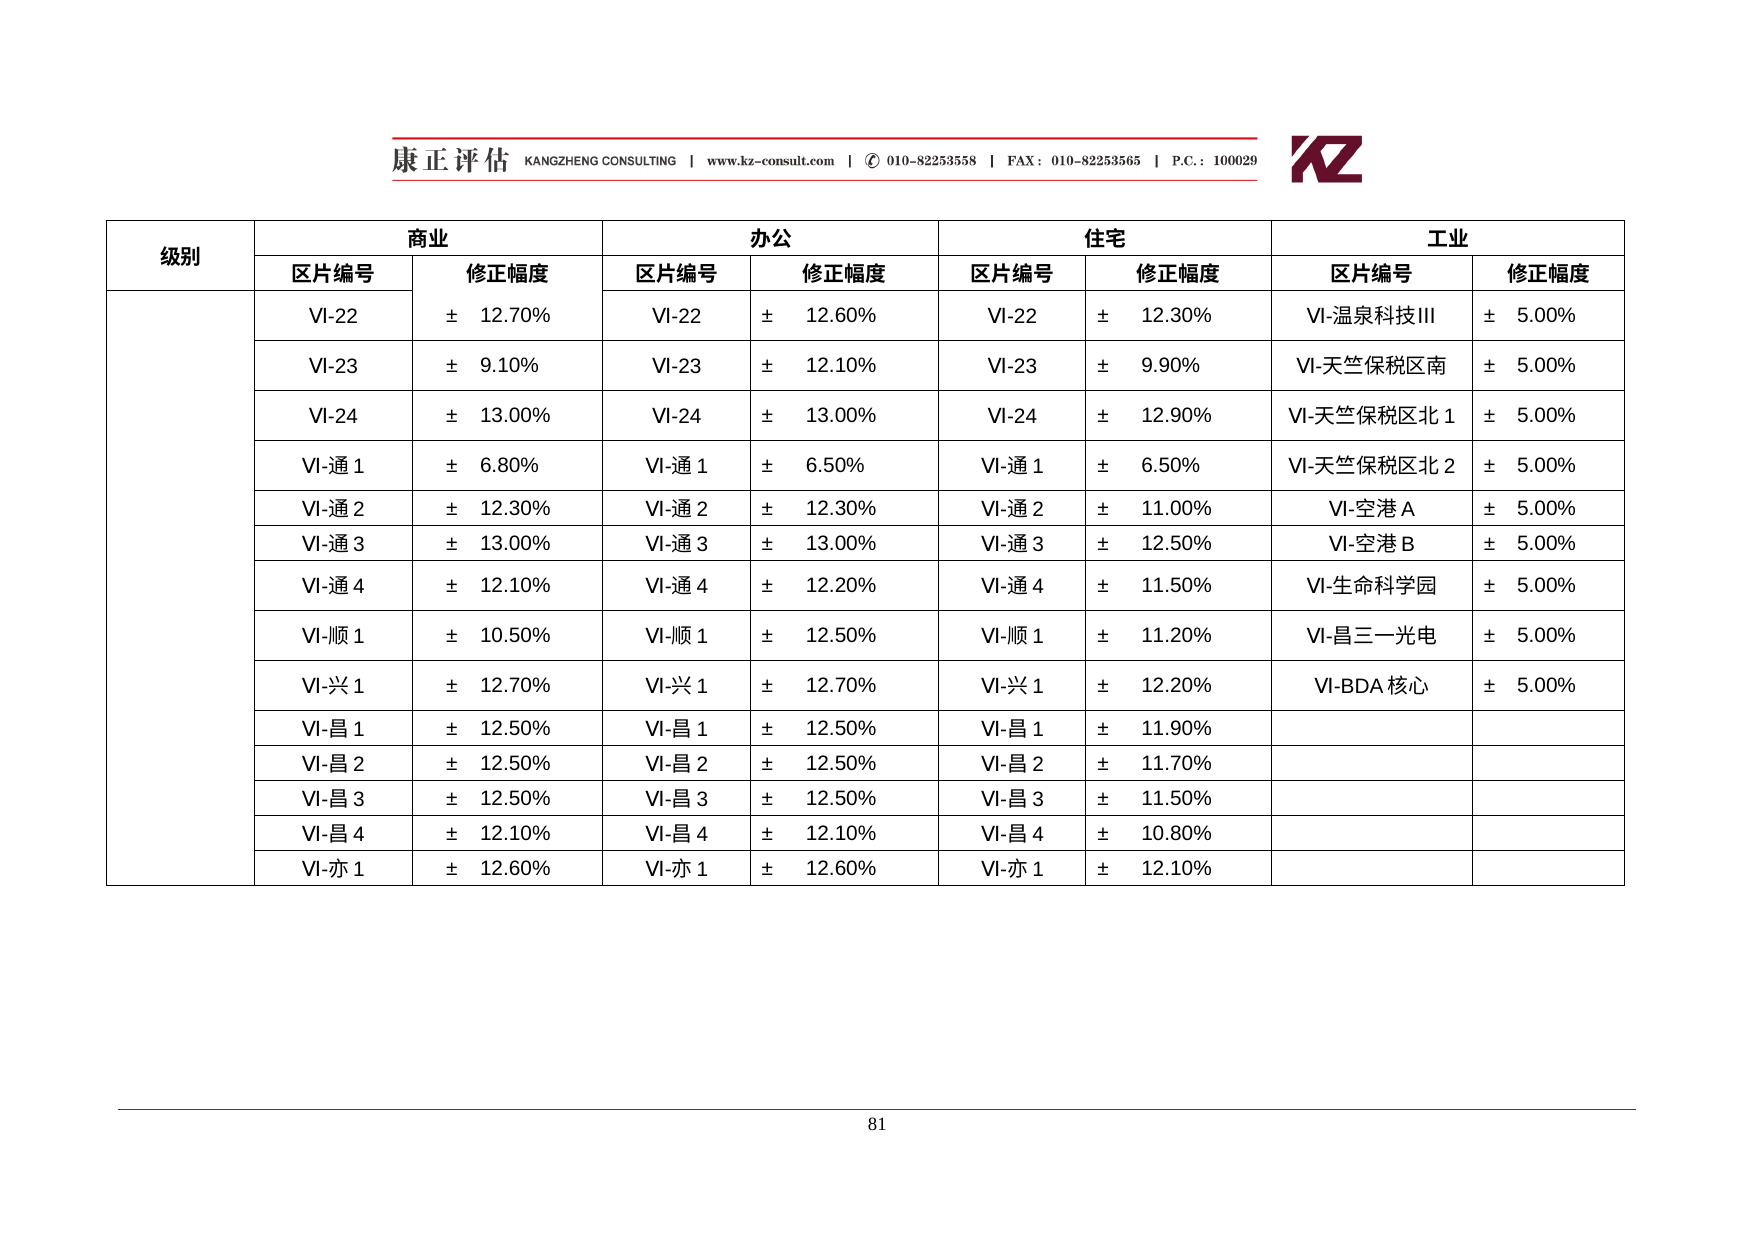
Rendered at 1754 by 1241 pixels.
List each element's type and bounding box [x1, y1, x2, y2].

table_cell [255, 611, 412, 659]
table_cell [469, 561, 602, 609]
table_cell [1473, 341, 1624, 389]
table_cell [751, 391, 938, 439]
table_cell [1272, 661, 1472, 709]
picture [392, 135, 1362, 183]
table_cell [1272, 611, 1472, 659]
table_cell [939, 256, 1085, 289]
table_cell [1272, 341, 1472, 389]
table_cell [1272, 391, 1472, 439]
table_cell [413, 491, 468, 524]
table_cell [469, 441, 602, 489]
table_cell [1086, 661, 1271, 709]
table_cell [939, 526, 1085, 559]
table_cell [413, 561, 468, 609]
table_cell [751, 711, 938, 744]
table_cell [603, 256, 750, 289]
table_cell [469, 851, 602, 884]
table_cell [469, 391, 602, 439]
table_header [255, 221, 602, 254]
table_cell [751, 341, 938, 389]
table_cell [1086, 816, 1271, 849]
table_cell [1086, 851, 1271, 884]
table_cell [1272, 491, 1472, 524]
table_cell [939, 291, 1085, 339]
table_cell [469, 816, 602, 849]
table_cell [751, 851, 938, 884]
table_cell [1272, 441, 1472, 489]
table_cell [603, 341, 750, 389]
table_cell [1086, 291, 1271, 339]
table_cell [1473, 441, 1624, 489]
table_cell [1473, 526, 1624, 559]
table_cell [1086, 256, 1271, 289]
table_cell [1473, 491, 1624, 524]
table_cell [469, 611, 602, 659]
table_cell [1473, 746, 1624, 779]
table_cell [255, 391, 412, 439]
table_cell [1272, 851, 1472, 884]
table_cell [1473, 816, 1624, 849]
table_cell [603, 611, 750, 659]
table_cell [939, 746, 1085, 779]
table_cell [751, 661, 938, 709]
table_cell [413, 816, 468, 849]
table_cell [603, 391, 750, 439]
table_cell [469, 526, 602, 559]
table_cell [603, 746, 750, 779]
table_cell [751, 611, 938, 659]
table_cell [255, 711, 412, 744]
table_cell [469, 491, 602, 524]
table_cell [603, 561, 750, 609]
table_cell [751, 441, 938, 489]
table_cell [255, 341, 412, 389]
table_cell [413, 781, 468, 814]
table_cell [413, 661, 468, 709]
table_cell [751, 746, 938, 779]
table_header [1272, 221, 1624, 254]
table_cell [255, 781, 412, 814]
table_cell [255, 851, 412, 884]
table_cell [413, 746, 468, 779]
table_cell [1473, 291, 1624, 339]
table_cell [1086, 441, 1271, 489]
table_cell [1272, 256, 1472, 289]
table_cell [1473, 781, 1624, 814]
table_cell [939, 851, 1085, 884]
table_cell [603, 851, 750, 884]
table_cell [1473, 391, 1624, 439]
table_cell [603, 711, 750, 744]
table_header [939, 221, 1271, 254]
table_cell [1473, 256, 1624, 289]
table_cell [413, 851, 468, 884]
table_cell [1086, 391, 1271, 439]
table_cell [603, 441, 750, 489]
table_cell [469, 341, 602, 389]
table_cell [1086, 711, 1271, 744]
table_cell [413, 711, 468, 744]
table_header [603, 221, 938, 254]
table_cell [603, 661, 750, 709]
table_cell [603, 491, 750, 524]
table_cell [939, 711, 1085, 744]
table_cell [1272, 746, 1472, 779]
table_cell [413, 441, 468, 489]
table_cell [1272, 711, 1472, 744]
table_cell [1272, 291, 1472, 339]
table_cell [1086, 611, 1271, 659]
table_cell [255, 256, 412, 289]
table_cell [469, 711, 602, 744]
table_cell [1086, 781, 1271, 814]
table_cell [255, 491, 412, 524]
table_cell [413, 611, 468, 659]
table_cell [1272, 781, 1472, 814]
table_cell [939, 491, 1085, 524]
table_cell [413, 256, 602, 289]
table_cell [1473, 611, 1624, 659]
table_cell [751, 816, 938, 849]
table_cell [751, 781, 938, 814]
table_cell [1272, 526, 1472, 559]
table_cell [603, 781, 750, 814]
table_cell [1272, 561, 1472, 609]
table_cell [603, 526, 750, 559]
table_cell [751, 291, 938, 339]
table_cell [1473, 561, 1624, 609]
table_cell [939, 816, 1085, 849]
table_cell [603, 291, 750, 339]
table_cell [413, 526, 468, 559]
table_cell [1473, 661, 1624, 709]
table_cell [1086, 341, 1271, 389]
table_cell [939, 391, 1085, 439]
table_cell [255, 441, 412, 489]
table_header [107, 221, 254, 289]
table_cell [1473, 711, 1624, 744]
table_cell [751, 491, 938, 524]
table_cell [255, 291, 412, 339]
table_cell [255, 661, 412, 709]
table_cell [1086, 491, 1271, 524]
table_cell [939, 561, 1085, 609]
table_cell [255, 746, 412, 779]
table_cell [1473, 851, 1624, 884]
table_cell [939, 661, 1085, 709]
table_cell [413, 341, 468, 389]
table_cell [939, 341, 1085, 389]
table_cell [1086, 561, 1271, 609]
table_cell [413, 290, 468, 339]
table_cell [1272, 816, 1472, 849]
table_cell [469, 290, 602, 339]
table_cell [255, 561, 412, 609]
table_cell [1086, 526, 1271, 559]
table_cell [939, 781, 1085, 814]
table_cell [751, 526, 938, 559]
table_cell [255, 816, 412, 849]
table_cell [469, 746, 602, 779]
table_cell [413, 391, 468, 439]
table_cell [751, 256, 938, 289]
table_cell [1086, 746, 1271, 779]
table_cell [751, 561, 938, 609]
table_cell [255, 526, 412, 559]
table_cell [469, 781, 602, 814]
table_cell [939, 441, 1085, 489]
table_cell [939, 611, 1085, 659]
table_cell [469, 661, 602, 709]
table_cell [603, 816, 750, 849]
